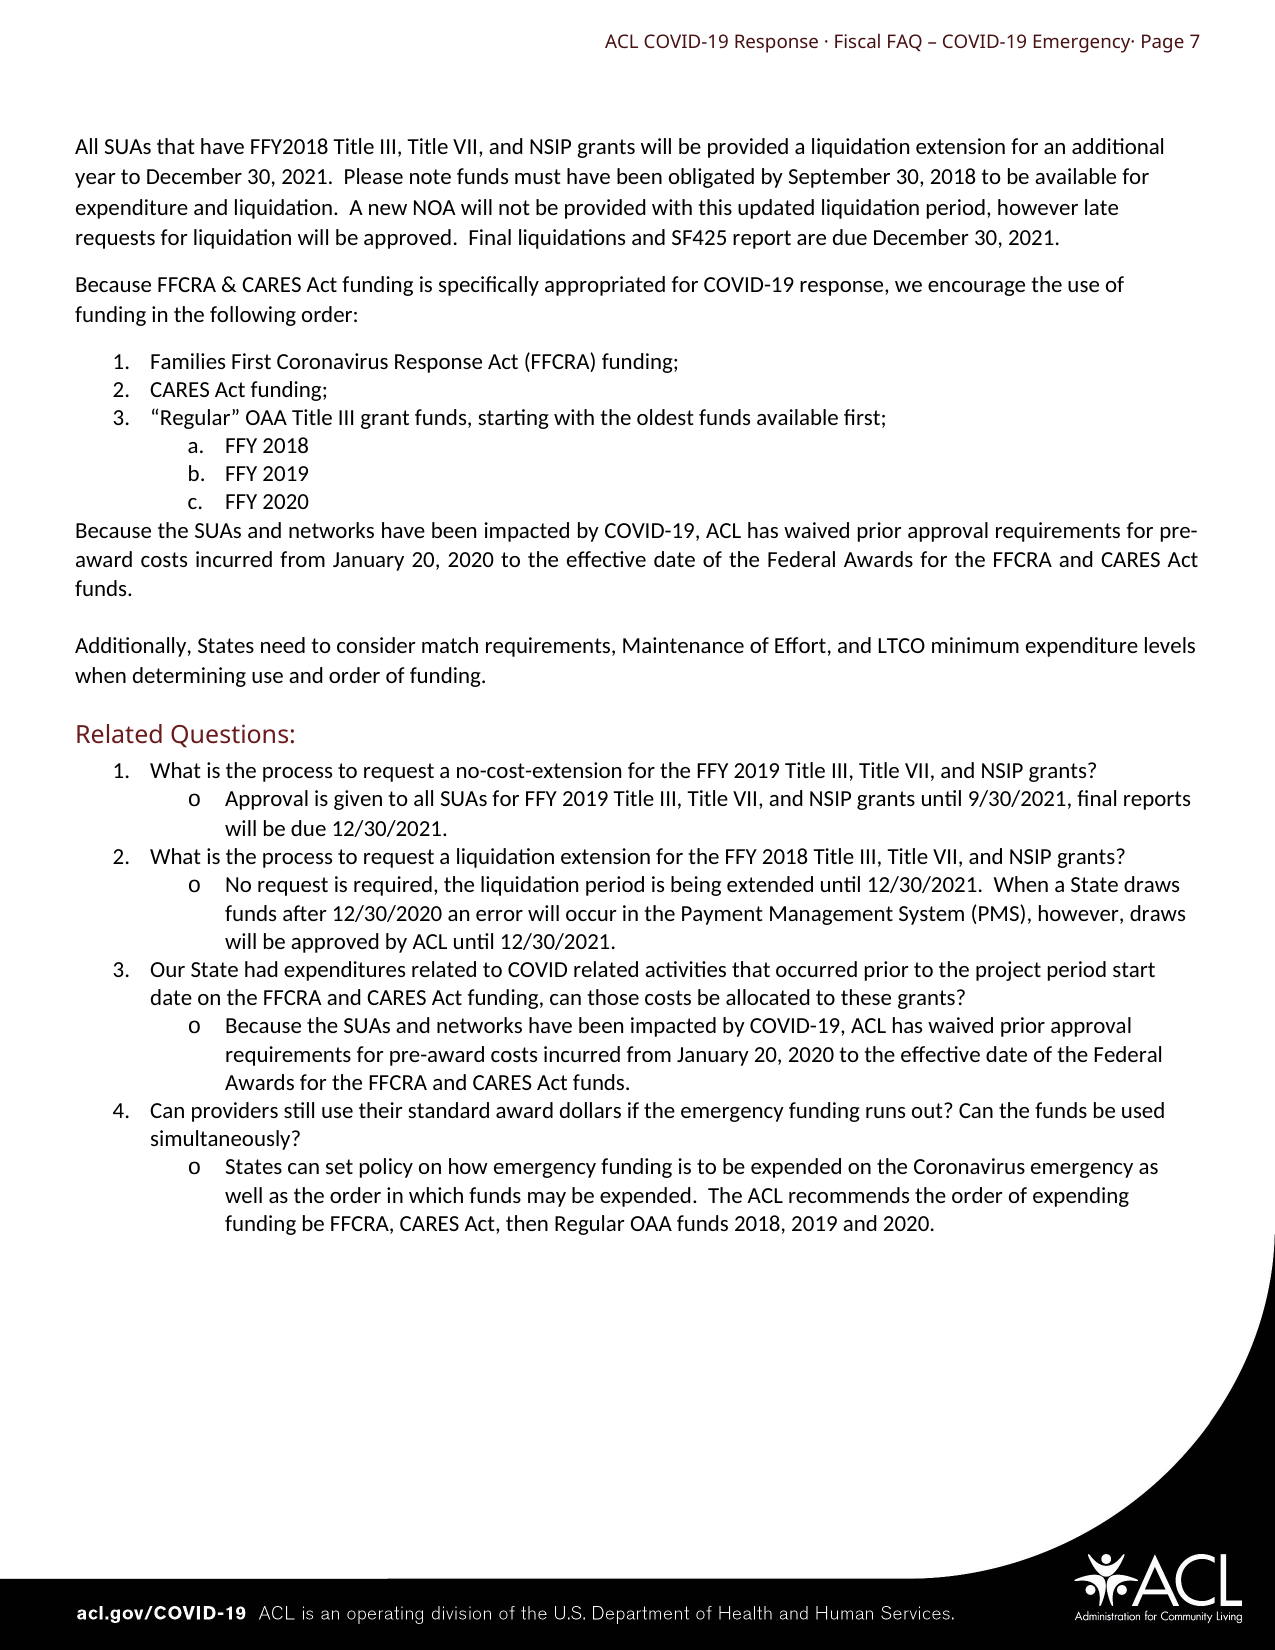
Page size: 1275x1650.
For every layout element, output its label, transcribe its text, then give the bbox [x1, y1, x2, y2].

list Can providers still use their standard award dollars if the emergency funding runs out? Can the funds be used simultaneously? [112, 1096, 1200, 1152]
list Because the SUAs and networks have been impacted by COVID-19, ACL has waived prior approval requirements for pre-award costs incurred from January 20, 2020 to the effective date of the Federal Awards for the FFCRA and CARES Act funds. [187, 1011, 1200, 1096]
list FFY 2019 [187, 459, 1200, 487]
text Because FFCRA & CARES Act funding is specifically appropriated for COVID-19 response, we encourage the use of funding in the following order: [75, 270, 1200, 328]
list What is the process to request a no-cost-extension for the FFY 2019 Title III, Title VII, and NSIP grants? [112, 757, 1200, 784]
list What is the process to request a liquidation extension for the FFY 2018 Title III, Title VII, and NSIP grants? [112, 842, 1200, 870]
list FFY 2018 [187, 431, 1200, 459]
list States can set policy on how emergency funding is to be expended on the Coronavirus emergency as well as the order in which funds may be expended. The ACL recommends the order of expending funding be FFCRA, CARES Act, then Regular OAA funds 2018, 2019 and 2020. [187, 1152, 1200, 1237]
list CARES Act funding; [112, 375, 1200, 403]
list “Regular” OAA Title III grant funds, starting with the oldest funds available first; [112, 403, 1200, 431]
list Families First Coronavirus Response Act (FFCRA) funding; [112, 347, 1200, 375]
text All SUAs that have FFY2018 Title III, Title VII, and NSIP grants will be provided a liquidation extension for an additional year to December 30, 2021. Please note funds must have been obligated by September 30, 2018 to be available for expenditure and liquidation. A new NOA will not be provided with this updated liquidation period, however late requests for liquidation will be approved. Final liquidations and SF425 report are due December 30, 2021. [75, 132, 1200, 251]
list Our State had expenditures related to COVID related activities that occurred prior to the project period start date on the FFCRA and CARES Act funding, can those costs be allocated to these grants? [112, 955, 1200, 1011]
list Approval is given to all SUAs for FFY 2019 Title III, Title VII, and NSIP grants until 9/30/2021, final reports will be due 12/30/2021. [187, 784, 1200, 842]
list No request is required, the liquidation period is being extended until 12/30/2021. When a State draws funds after 12/30/2020 an error will occur in the Payment Management System (PMS), however, draws will be approved by ACL until 12/30/2021. [187, 870, 1200, 955]
list FFY 2020 [187, 487, 1200, 515]
text Additionally, States need to consider match requirements, Maintenance of Effort, and LTCO minimum expenditure levels when determining use and order of funding. [75, 631, 1200, 689]
text Because the SUAs and networks have been impacted by COVID-19, ACL has waived prior approval requirements for pre-award costs incurred from January 20, 2020 to the effective date of the Federal Awards for the FFCRA and CARES Act funds. [75, 515, 1200, 602]
picture [0, 1234, 1275, 1650]
subtitle Related Questions: [75, 716, 1200, 750]
